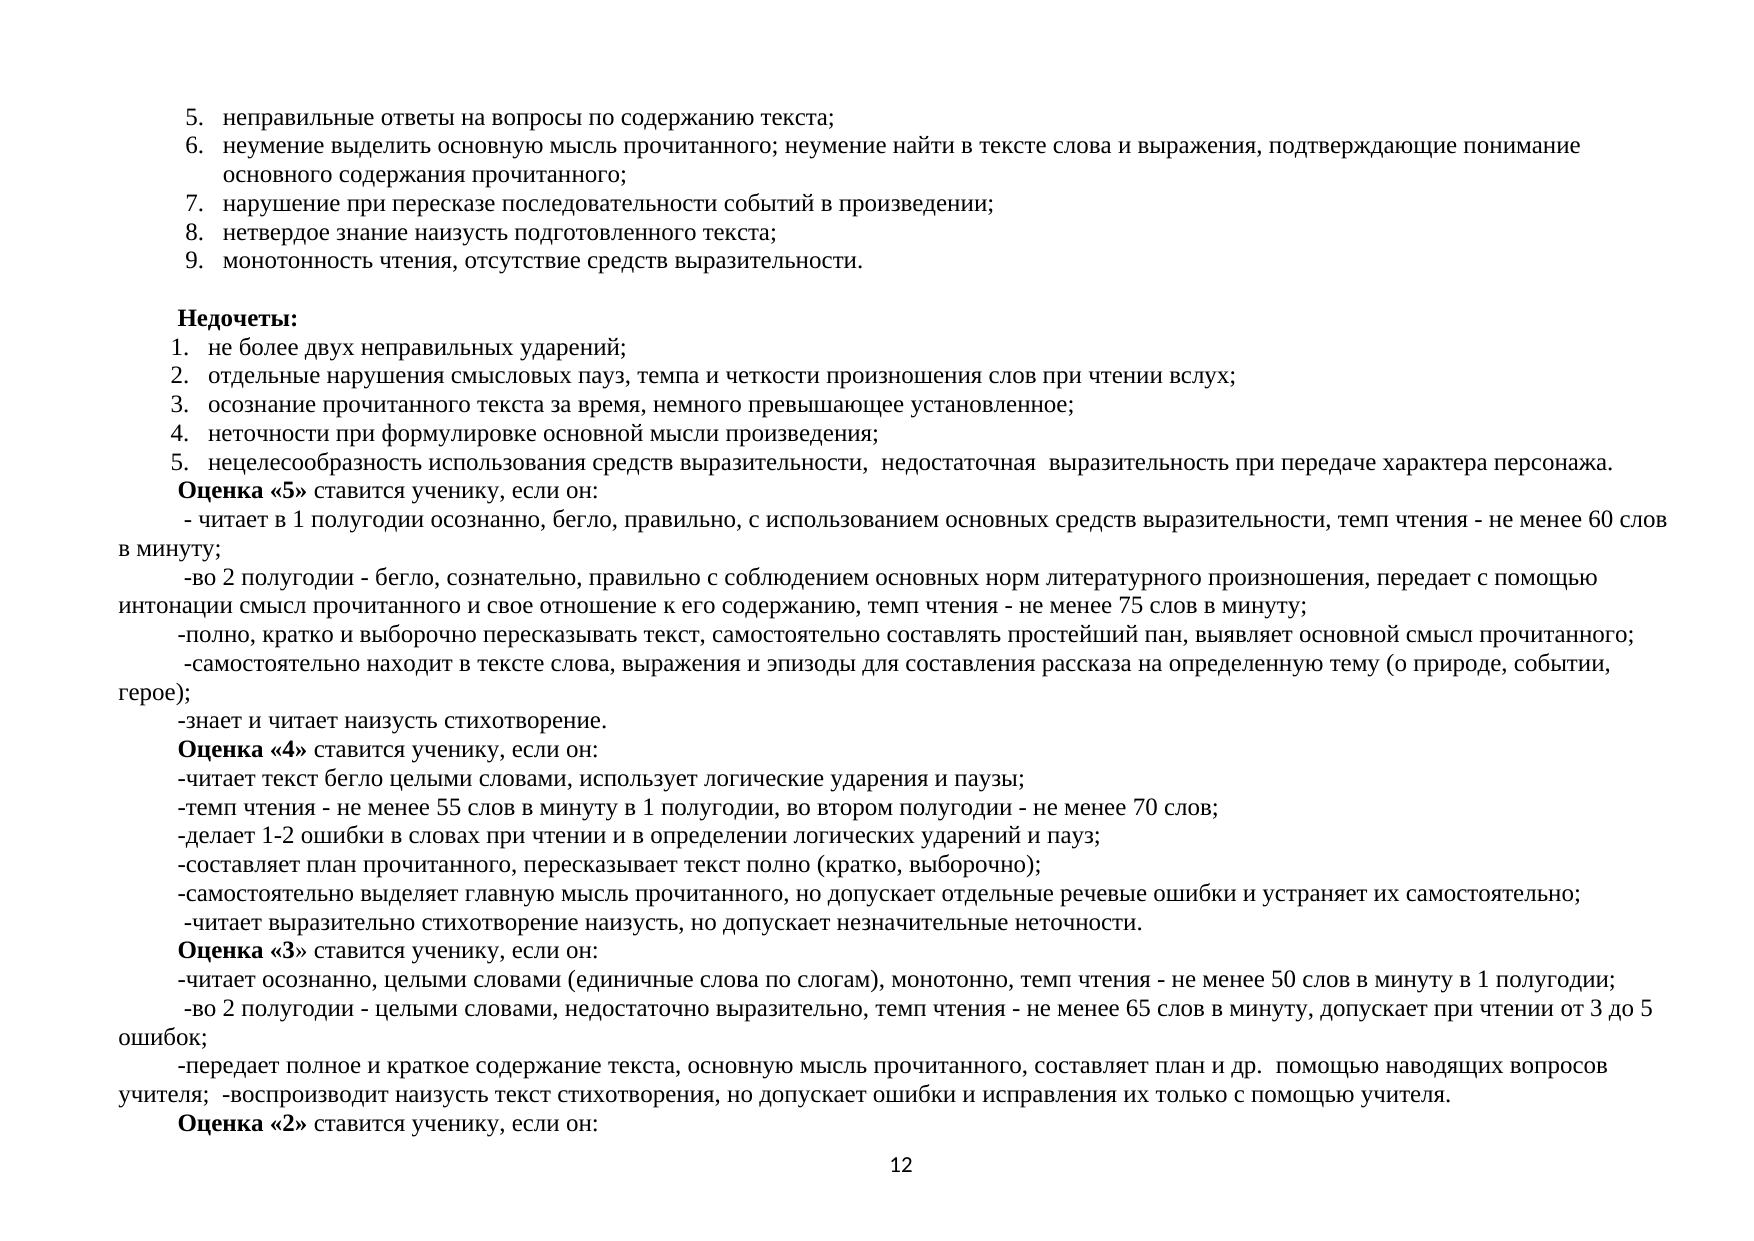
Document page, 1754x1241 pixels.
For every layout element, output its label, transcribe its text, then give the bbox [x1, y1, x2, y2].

text -читает текст бегло целыми словами, использует логические ударения и паузы; [118, 763, 1683, 792]
text - читает в 1 полугодии осознанно, бегло, правильно, с использованием основных средств выразительности, темп чтения - не менее 60 слов в минуту; [118, 504, 1683, 562]
list отдельные нарушения смысловых пауз, темпа и четкости произношения слов при чтении вслух; [170, 361, 1683, 389]
text -читает выразительно стихотворение наизусть, но допускает незначительные неточности. [118, 907, 1683, 936]
list неточности при формулировке основной мысли произведения; [170, 418, 1683, 447]
text -составляет план прочитанного, пересказывает текст полно (кратко, выборочно); [118, 849, 1683, 878]
list неумение выделить основную мысль прочитанного; неумение найти в тексте слова и выражения, подтверждающие понимание основного содержания прочитанного; [185, 131, 1683, 188]
list нецелесообразность использования средств выразительности, недостаточная выразительность при передаче характера персонажа. [170, 447, 1683, 476]
text -самостоятельно выделяет главную мысль прочитанного, но допускает отдельные речевые ошибки и устраняет их самостоятельно; [118, 878, 1683, 907]
text -передает полное и краткое содержание текста, основную мысль прочитанного, составляет план и др. помощью наводящих вопросов учителя; -воспроизводит наизусть текст стихотворения, но допускает ошибки и исправления их только с помощью учителя. [118, 1051, 1683, 1108]
text Оценка «5» ставится ученику, если он: [118, 476, 1683, 504]
list монотонность чтения, отсутствие средств выразительности. [185, 246, 1683, 274]
text -во 2 полугодии - целыми словами, недостаточно выразительно, темп чтения - не менее 65 слов в минуту, допускает при чтении от 3 до 5 ошибок; [118, 993, 1683, 1051]
text -темп чтения - не менее 55 слов в минуту в 1 полугодии, во втором полугодии - не менее 70 слов; [118, 792, 1683, 821]
text -делает 1-2 ошибки в словах при чтении и в определении логических ударений и пауз; [118, 821, 1683, 849]
text -знает и читает наизусть стихотворение. [118, 706, 1683, 734]
text -самостоятельно находит в тексте слова, выражения и эпизоды для составления рассказа на определенную тему (о природе, событии, герое); [118, 648, 1683, 706]
text Оценка «3» ставится ученику, если он: [118, 936, 1683, 964]
text Оценка «4» ставится ученику, если он: [118, 734, 1683, 763]
text -читает осознанно, целыми словами (единичные слова по слогам), монотонно, темп чтения - не менее 50 слов в минуту в 1 полугодии; [118, 964, 1683, 993]
text -полно, кратко и выборочно пересказывать текст, самостоятельно составлять простейший пан, выявляет основной смысл прочитанного; [118, 619, 1683, 648]
list неправильные ответы на вопросы по содержанию текста; [185, 102, 1683, 131]
text Оценка «2» ставится ученику, если он: [118, 1108, 1683, 1137]
text Недочеты: [118, 303, 1683, 332]
list нарушение при пересказе последовательности событий в произведении; [185, 188, 1683, 217]
list нетвердое знание наизусть подготовленного текста; [185, 217, 1683, 246]
list не более двух неправильных ударений; [170, 332, 1683, 361]
list осознание прочитанного текста за время, немного превышающее установленное; [170, 389, 1683, 418]
text -во 2 полугодии - бегло, сознательно, правильно с соблюдением основных норм литературного произношения, передает с помощью интонации смысл прочитанного и свое отношение к его содержанию, темп чтения - не менее 75 слов в минуту; [118, 562, 1683, 619]
